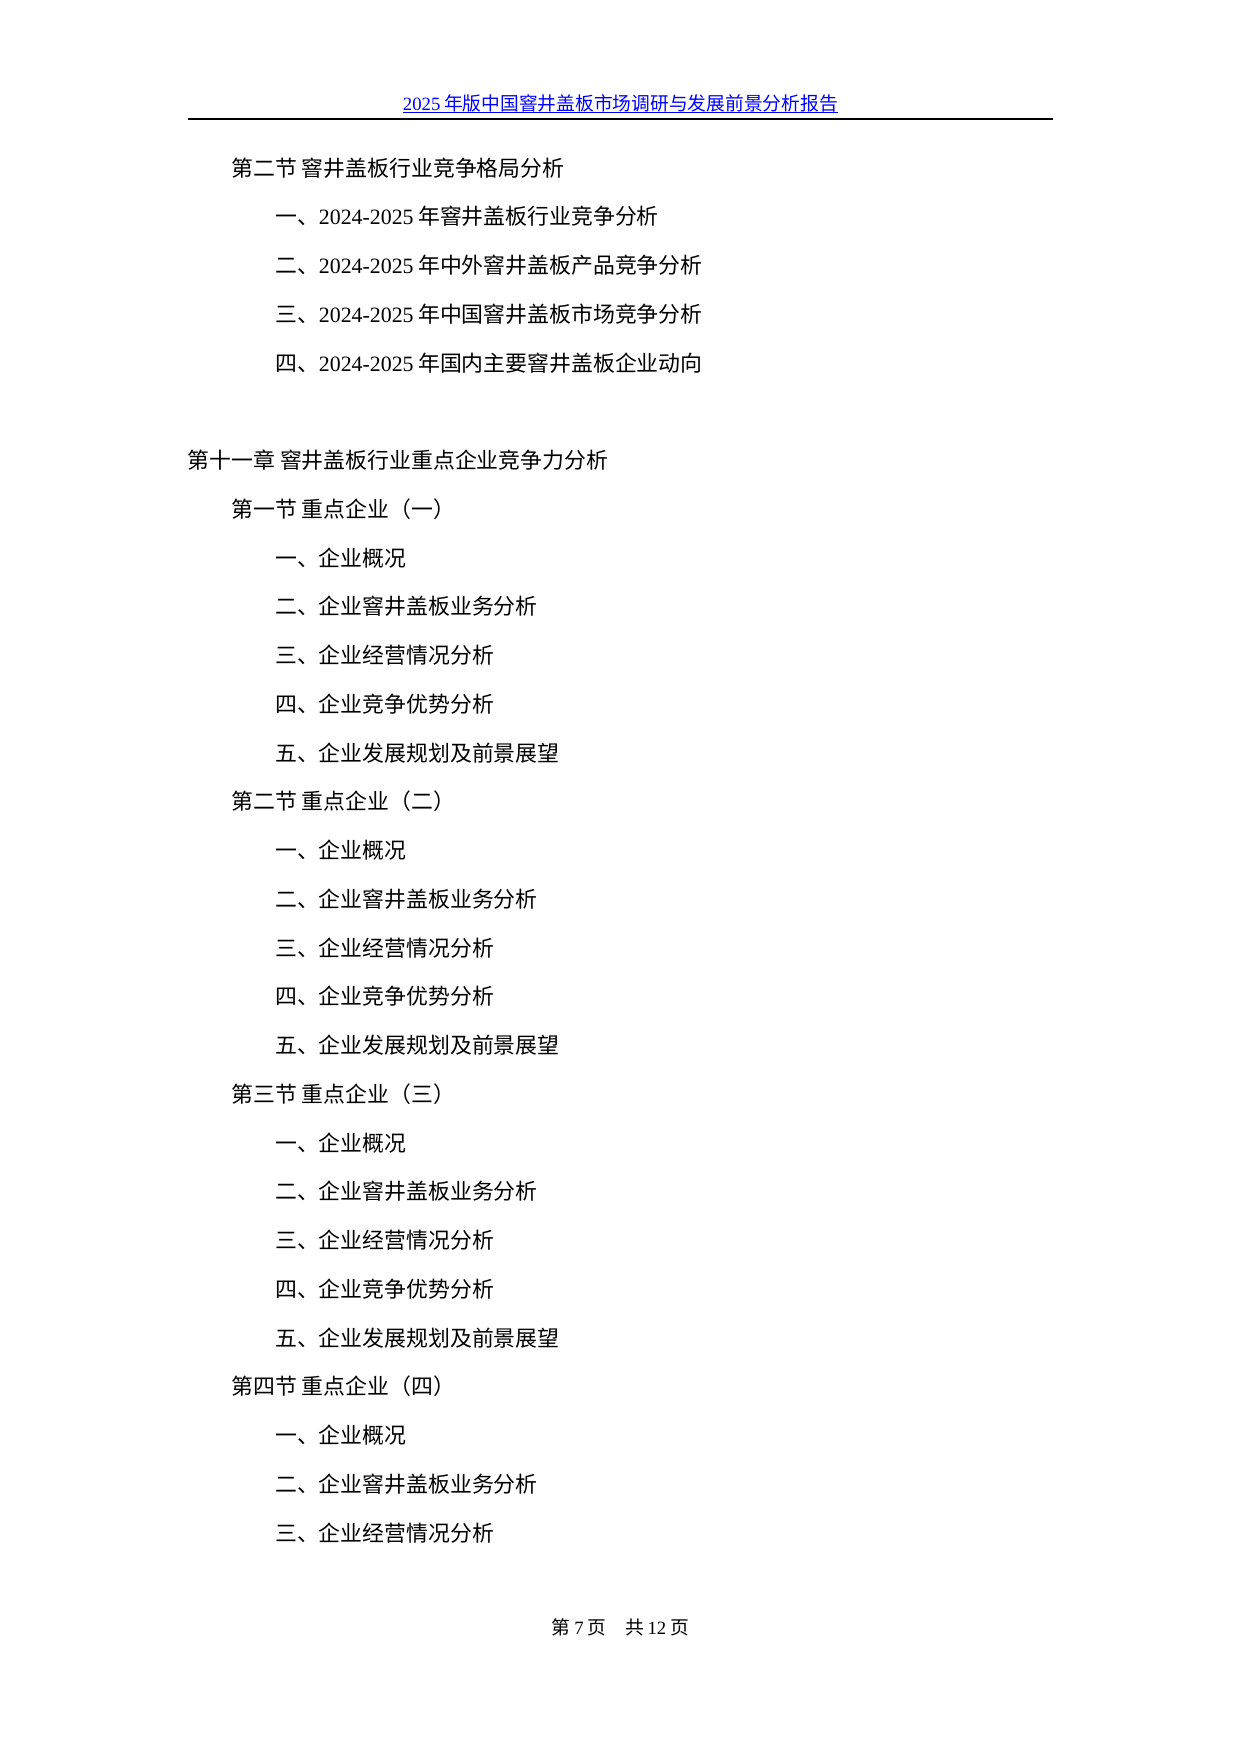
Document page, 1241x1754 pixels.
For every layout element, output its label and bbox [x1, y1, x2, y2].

text [187, 150, 1053, 1548]
